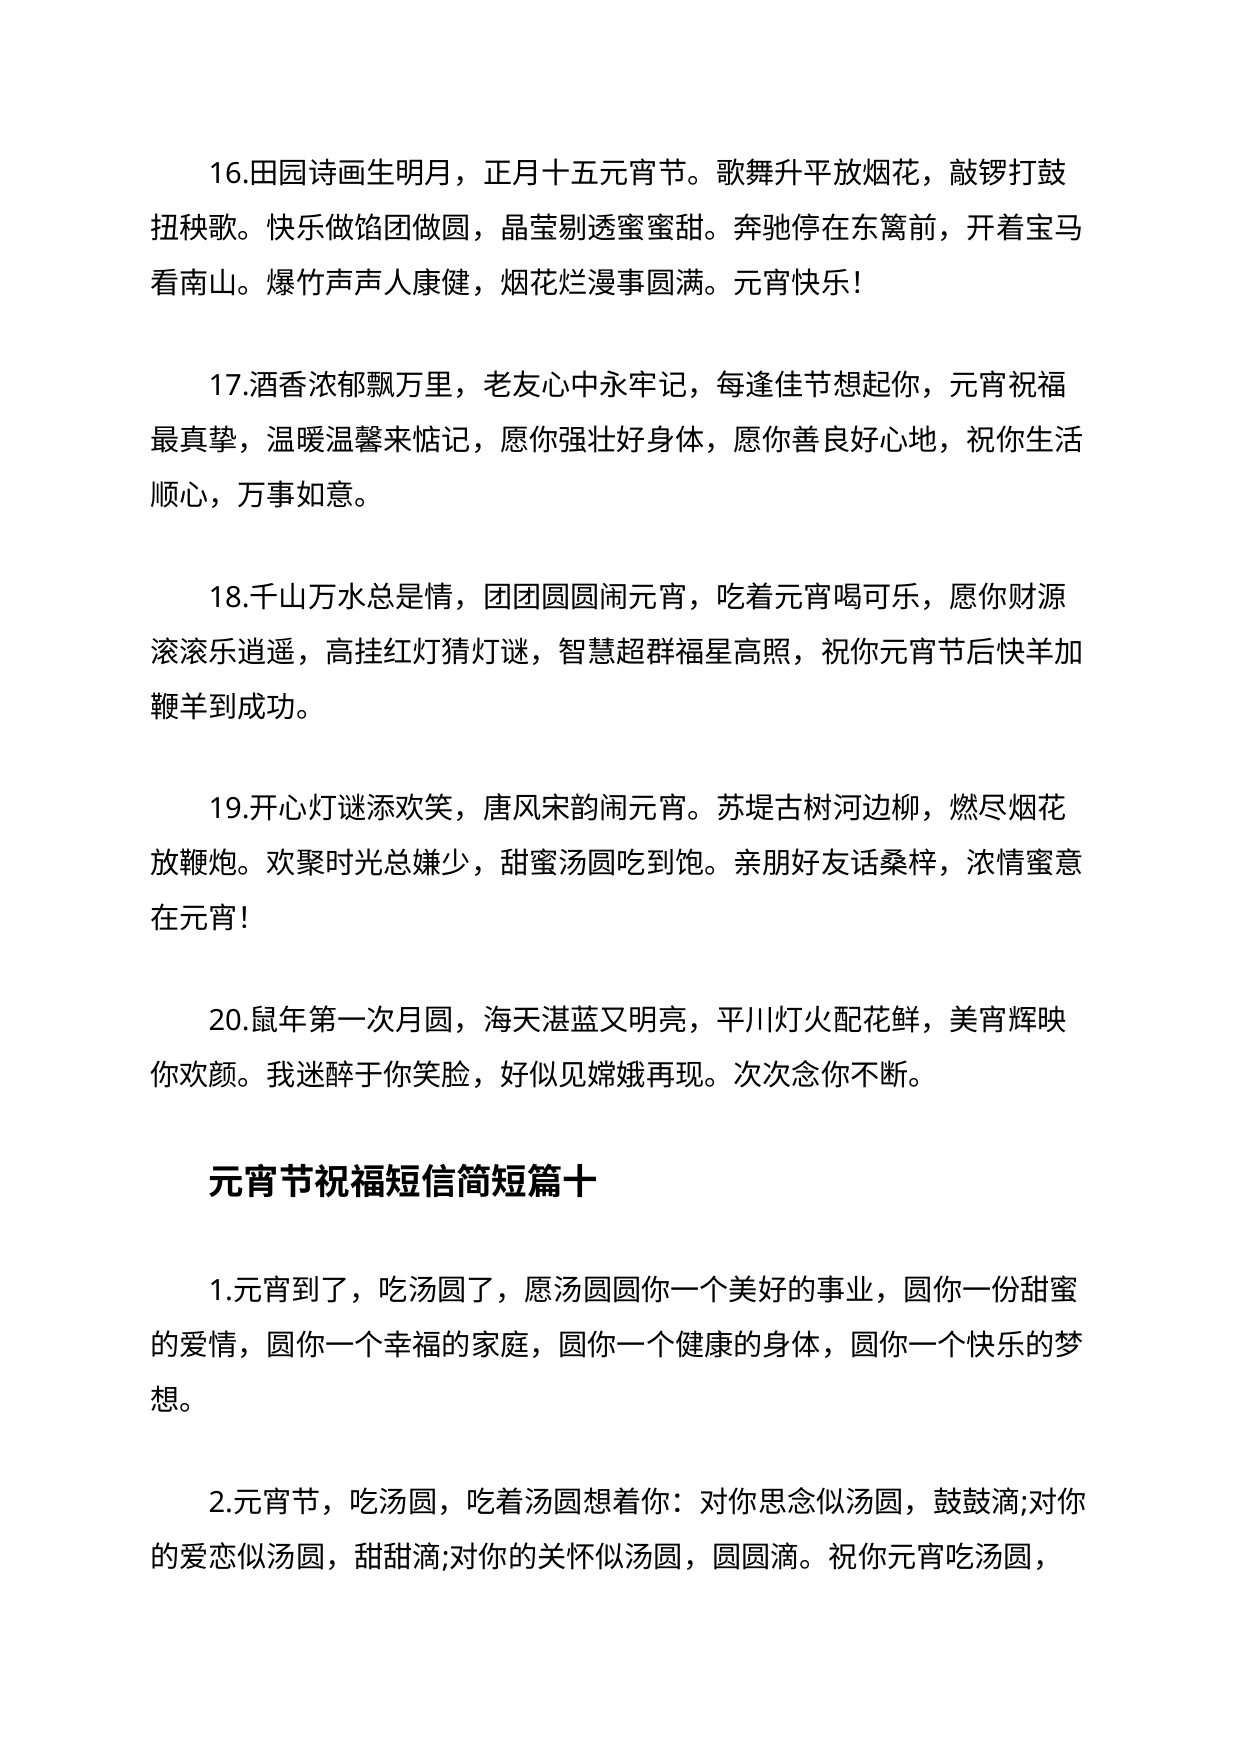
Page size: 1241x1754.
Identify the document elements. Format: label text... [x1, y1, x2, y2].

text 20.鼠年第一次月圆，海天湛蓝又明亮，平川灯火配花鲜，美宵辉映你欢颜。我迷醉于你笑脸，好似见嫦娥再现。次次念你不断。 [150, 997, 1090, 1094]
text 元宵节祝福短信简短篇十 [150, 1153, 1090, 1205]
text 19.开心灯谜添欢笑，唐风宋韵闹元宵。苏堤古树河边柳，燃尽烟花放鞭炮。欢聚时光总嫌少，甜蜜汤圆吃到饱。亲朋好友话桑梓，浓情蜜意在元宵！ [150, 785, 1090, 937]
text 18.千山万水总是情，团团圆圆闹元宵，吃着元宵喝可乐，愿你财源滚滚乐逍遥，高挂红灯猜灯谜，智慧超群福星高照，祝你元宵节后快羊加鞭羊到成功。 [150, 573, 1090, 726]
text 16.田园诗画生明月，正月十五元宵节。歌舞升平放烟花，敲锣打鼓扭秧歌。快乐做馅团做圆，晶莹剔透蜜蜜甜。奔驰停在东篱前，开着宝马看南山。爆竹声声人康健，烟花烂漫事圆满。元宵快乐！ [150, 150, 1090, 302]
text 1.元宵到了，吃汤圆了，愿汤圆圆你一个美好的事业，圆你一份甜蜜的爱情，圆你一个幸福的家庭，圆你一个健康的身体，圆你一个快乐的梦想。 [150, 1267, 1090, 1419]
text 17.酒香浓郁飘万里，老友心中永牢记，每逢佳节想起你，元宵祝福最真挚，温暖温馨来惦记，愿你强壮好身体，愿你善良好心地，祝你生活顺心，万事如意。 [150, 362, 1090, 514]
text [150, 1478, 1090, 1576]
